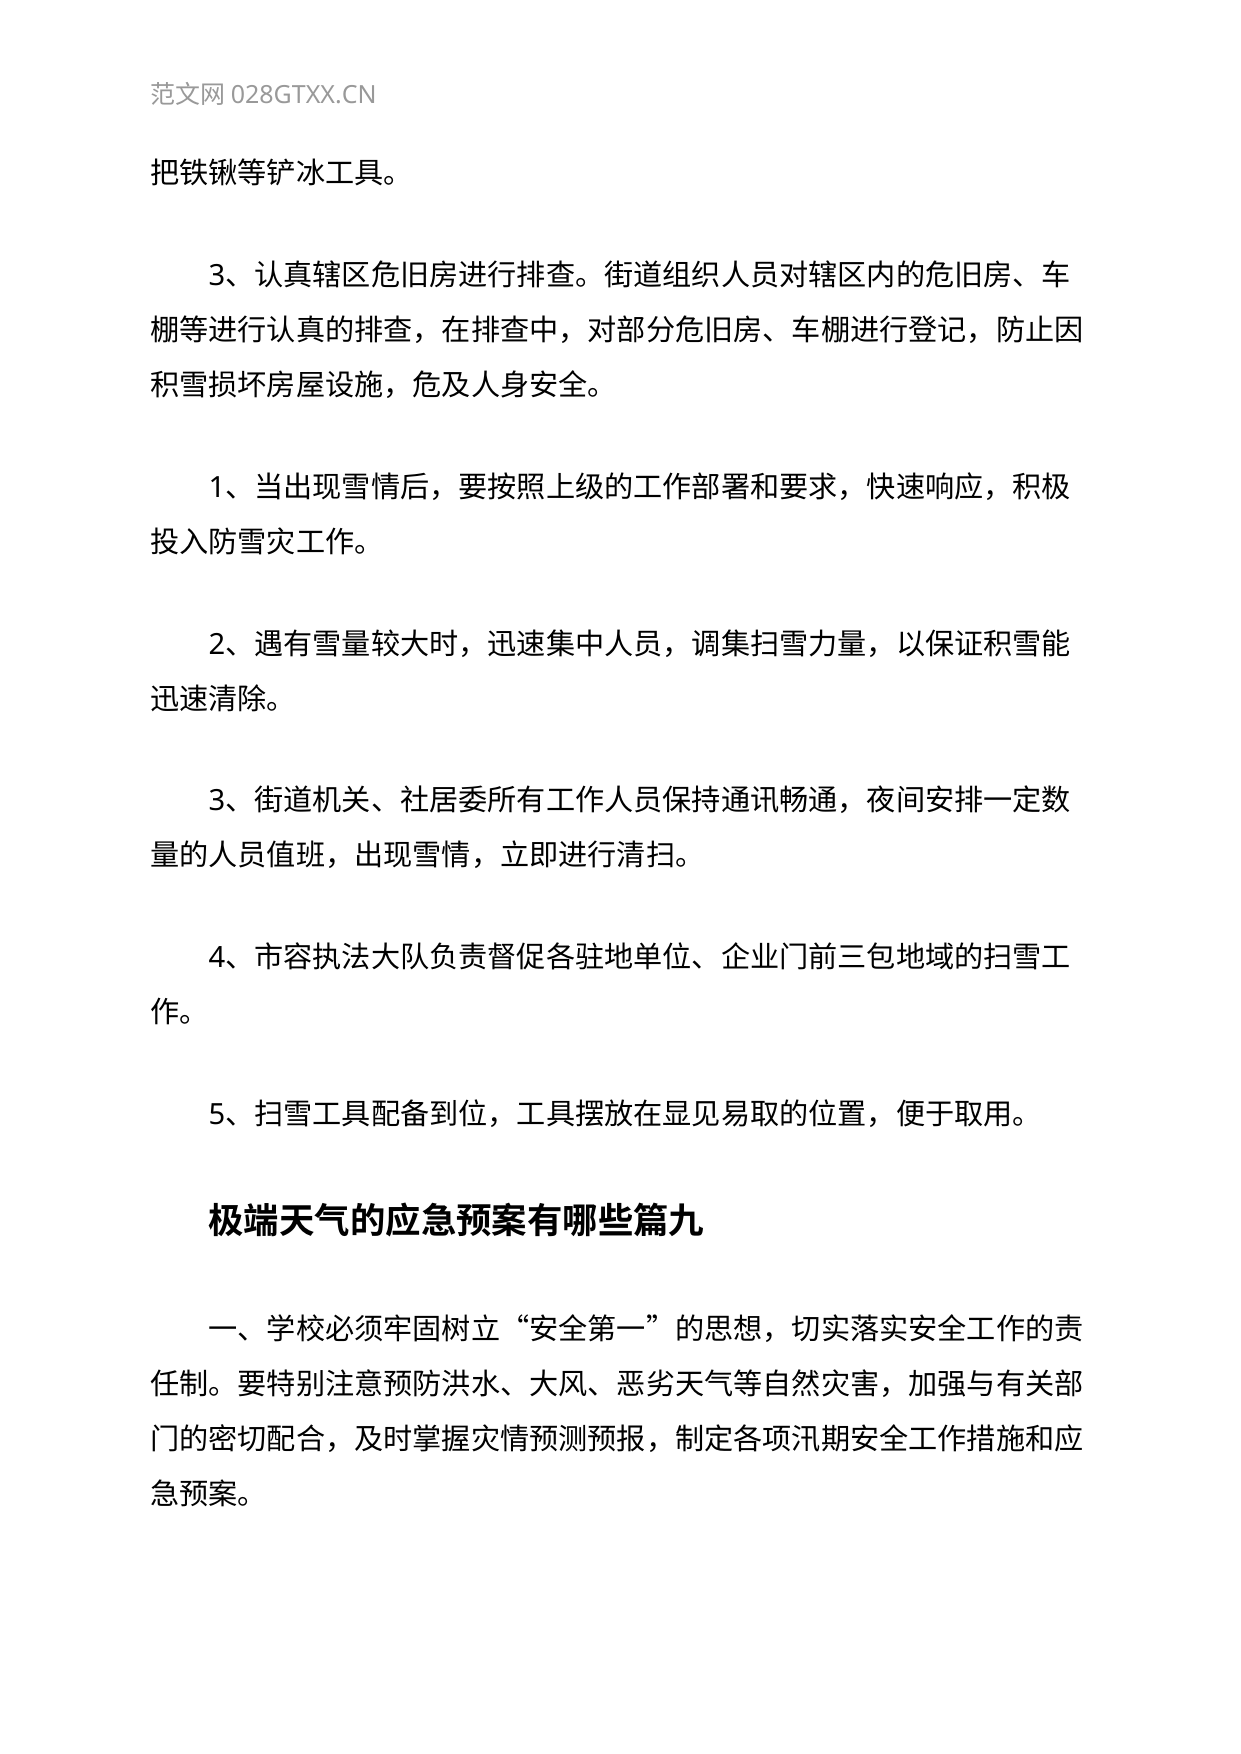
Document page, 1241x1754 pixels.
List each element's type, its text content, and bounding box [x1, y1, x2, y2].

text 一、学校必须牢固树立“安全第一”的思想，切实落实安全工作的责任制。要特别注意预防洪水、大风、恶劣天气等自然灾害，加强与有关部门的密切配合，及时掌握灾情预测预报，制定各项汛期安全工作措施和应急预案。 [150, 1306, 1090, 1513]
text 3、街道机关、社居委所有工作人员保持通讯畅通，夜间安排一定数量的人员值班，出现雪情，立即进行清扫。 [150, 777, 1090, 874]
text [150, 150, 1090, 192]
text 极端天气的应急预案有哪些篇九 [150, 1192, 1090, 1244]
text 2、遇有雪量较大时，迅速集中人员，调集扫雪力量，以保证积雪能迅速清除。 [150, 620, 1090, 717]
text 3、认真辖区危旧房进行排查。街道组织人员对辖区内的危旧房、车棚等进行认真的排查，在排查中，对部分危旧房、车棚进行登记，防止因积雪损坏房屋设施，危及人身安全。 [150, 252, 1090, 404]
text 1、当出现雪情后，要按照上级的工作部署和要求，快速响应，积极投入防雪灾工作。 [150, 463, 1090, 561]
text 5、扫雪工具配备到位，工具摆放在显见易取的位置，便于取用。 [150, 1091, 1090, 1133]
text 4、市容执法大队负责督促各驻地单位、企业门前三包地域的扫雪工作。 [150, 934, 1090, 1031]
